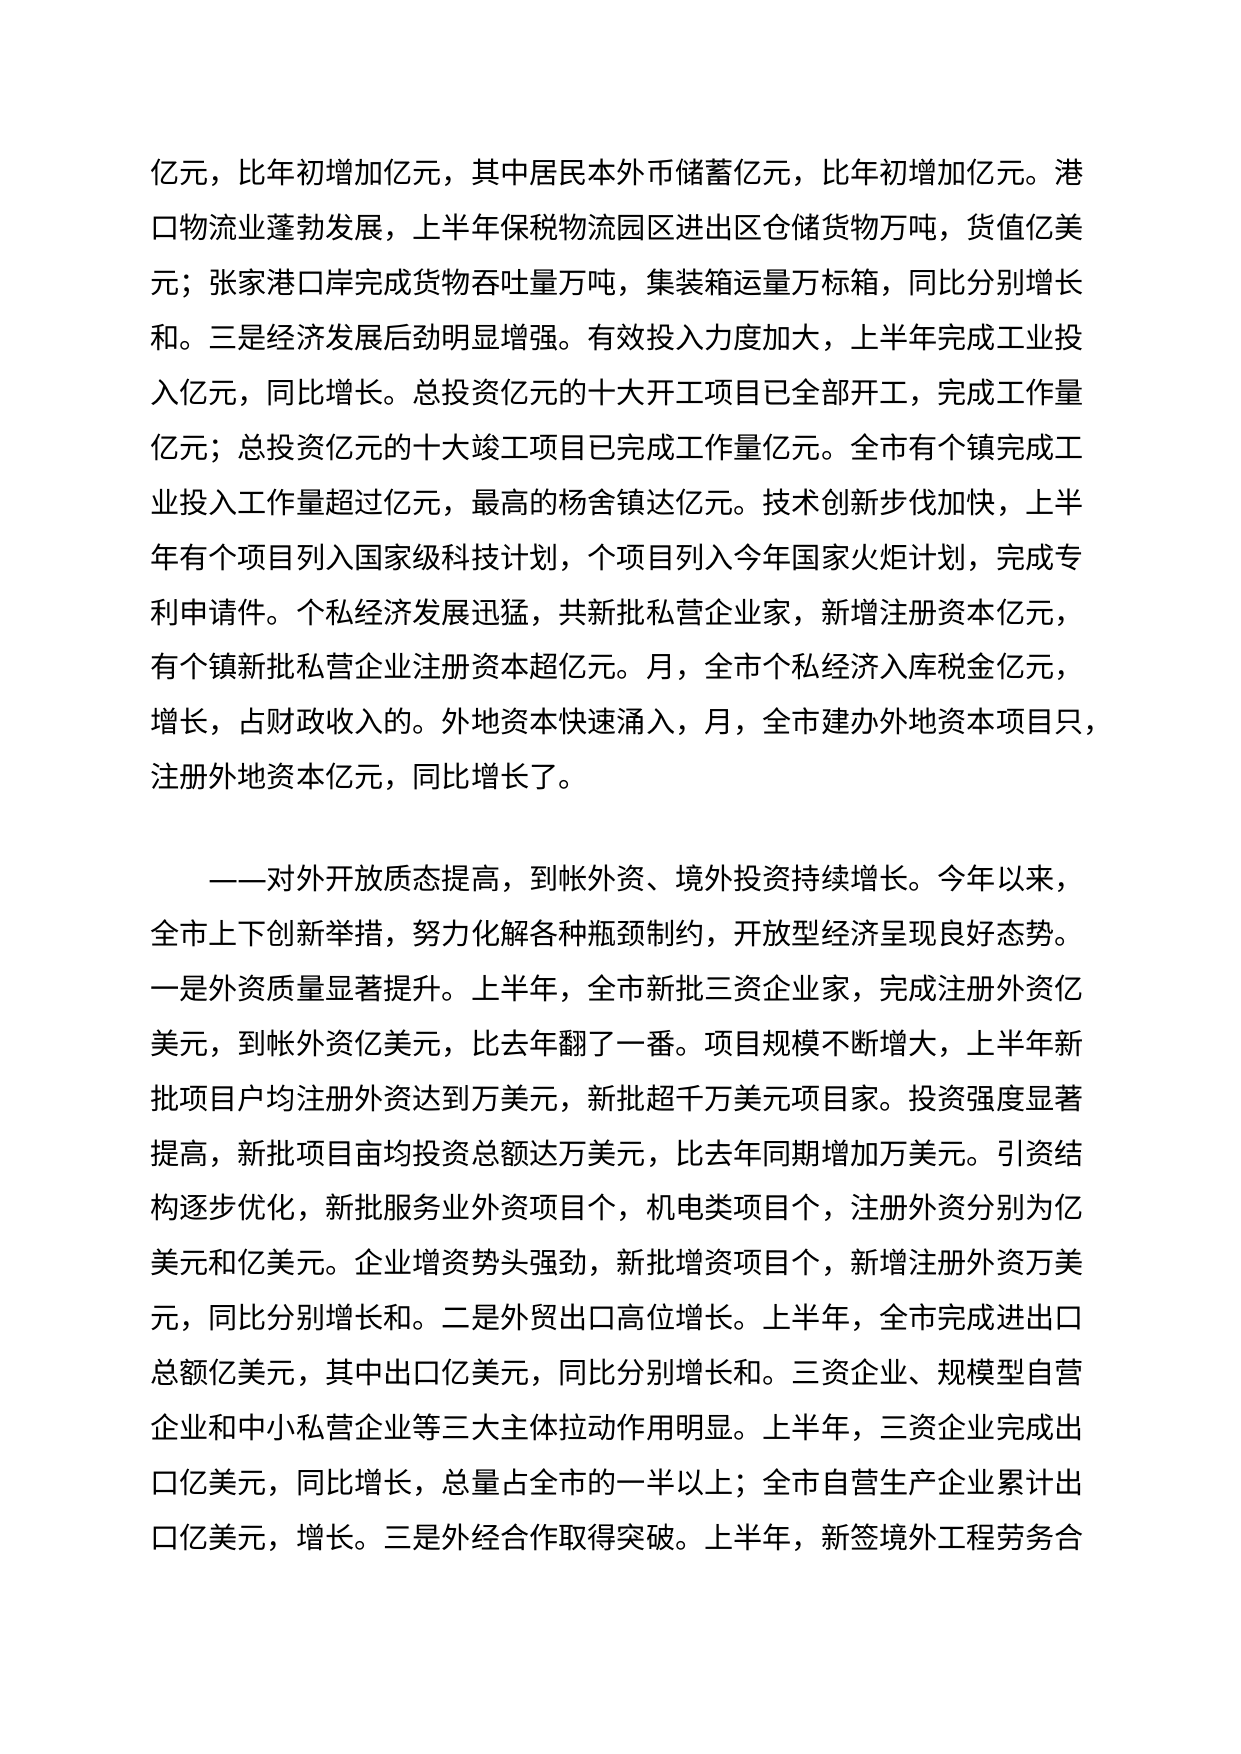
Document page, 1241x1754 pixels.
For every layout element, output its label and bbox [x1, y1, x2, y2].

text [150, 150, 1090, 796]
text [150, 856, 1090, 1557]
